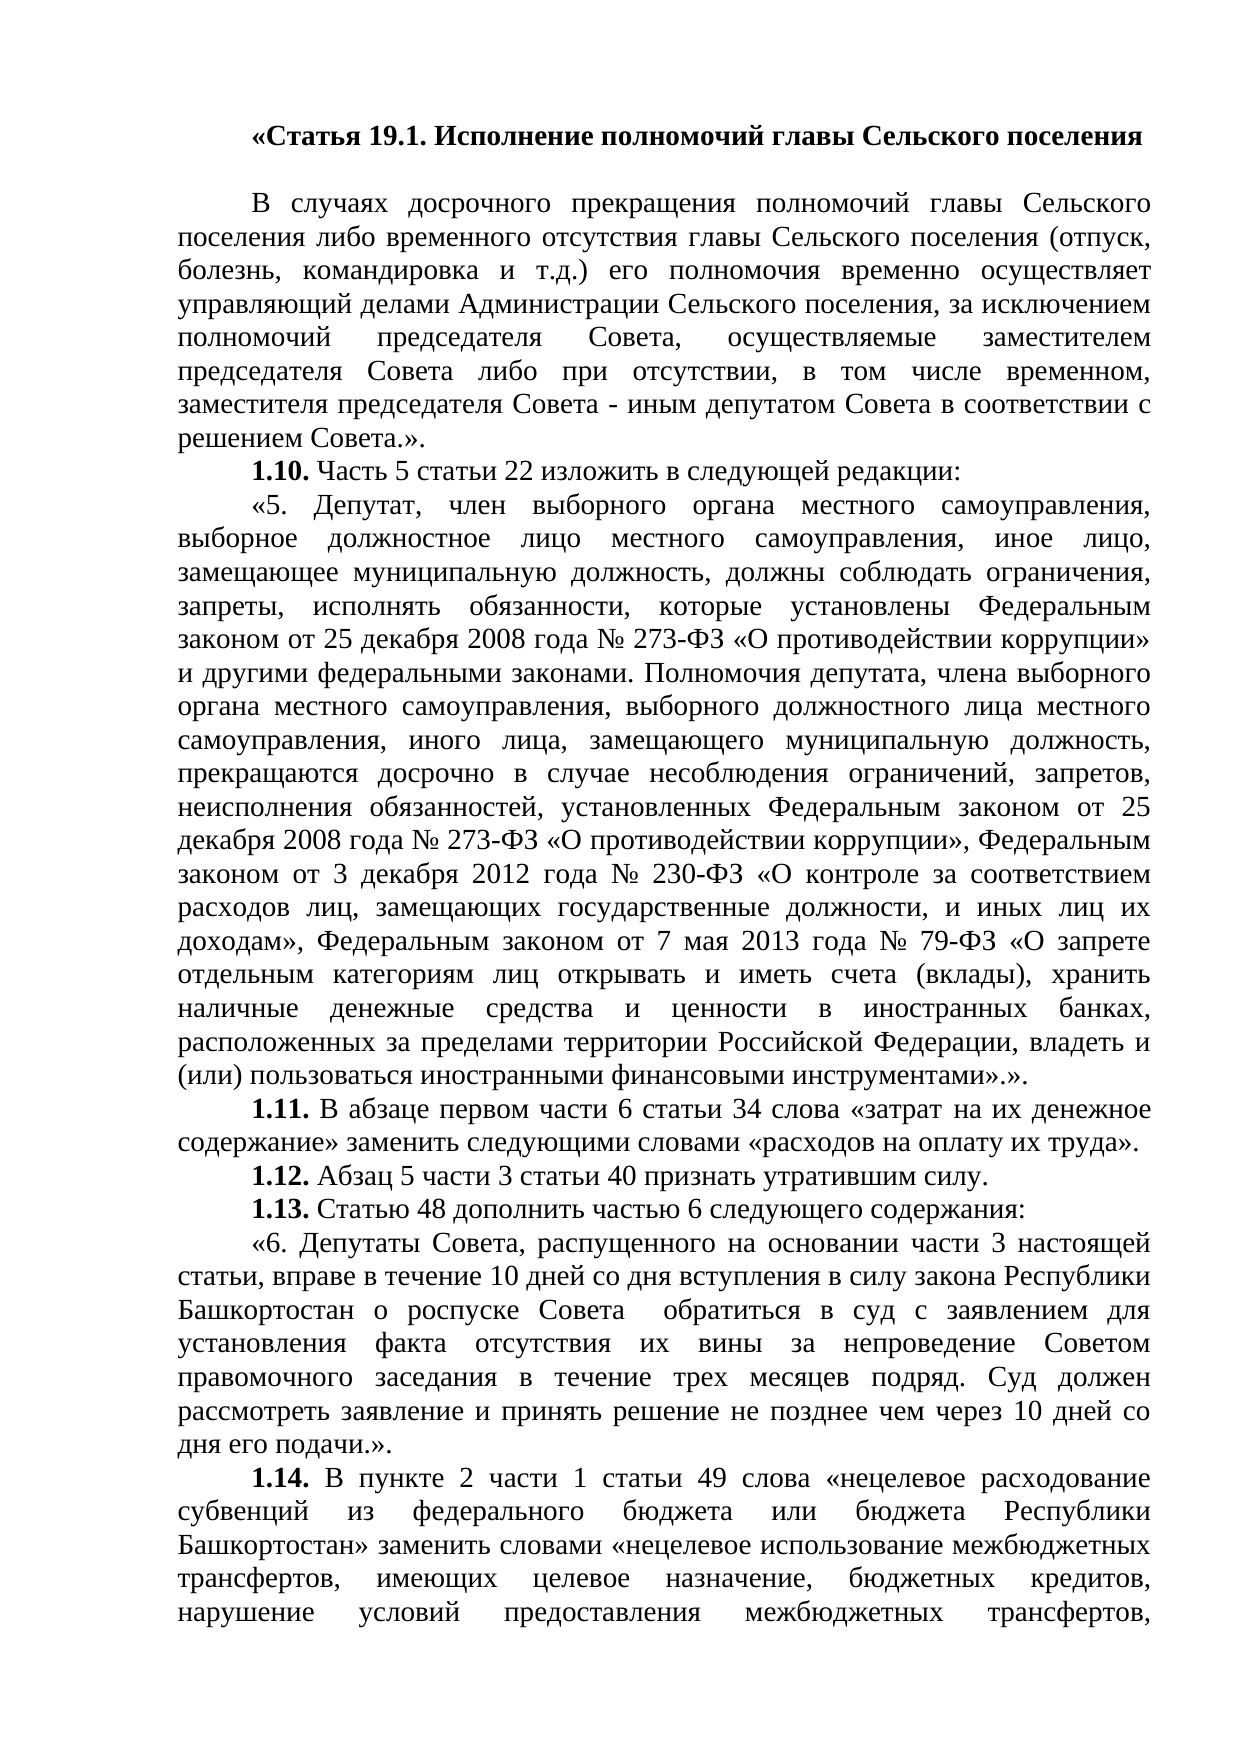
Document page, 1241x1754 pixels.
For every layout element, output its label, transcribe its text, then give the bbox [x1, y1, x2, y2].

text «5. Депутат, член выборного органа местного самоуправления, выборное должностное лицо местного самоуправления, иное лицо, замещающее муниципальную должность, должны соблюдать ограничения, запреты, исполнять обязанности, которые установлены Федеральным законом от 25 декабря 2008 года № 273-ФЗ «О противодействии коррупции» и другими федеральными законами. Полномочия депутата, члена выборного органа местного самоуправления, выборного должностного лица местного самоуправления, иного лица, замещающего муниципальную должность, прекращаются досрочно в случае несоблюдения ограничений, запретов, неисполнения обязанностей, установленных Федеральным законом от 25 декабря 2008 года № 273-ФЗ «О противодействии коррупции», Федеральным законом от 3 декабря 2012 года № 230-ФЗ «О контроле за соответствием расходов лиц, замещающих государственные должности, и иных лиц их доходам», Федеральным законом от 7 мая 2013 года № 79-ФЗ «О запрете отдельным категориям лиц открывать и иметь счета (вклады), хранить наличные денежные средства и ценности в иностранных банках, расположенных за пределами территории Российской Федерации, владеть и (или) пользоваться иностранными финансовыми инструментами».». [177, 487, 1152, 1091]
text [177, 1460, 1152, 1627]
text 1.11. В абзаце первом части 6 статьи 34 слова «затрат на их денежное содержание» заменить следующими словами «расходов на оплату их труда». [177, 1091, 1152, 1158]
text В случаях досрочного прекращения полномочий главы Сельского поселения либо временного отсутствия главы Сельского поселения (отпуск, болезнь, командировка и т.д.) его полномочия временно осуществляет управляющий делами Администрации Сельского поселения, за исключением полномочий председателя Совета, осуществляемые заместителем председателя Совета либо при отсутствии, в том числе временном, заместителя председателя Совета - иным депутатом Совета в соответствии с решением Совета.». [177, 185, 1152, 453]
text 1.12. Абзац 5 части 3 статьи 40 признать утратившим силу. [177, 1158, 1152, 1191]
list 1.10. Часть 5 статьи 22 изложить в следующей редакции: [177, 453, 1152, 487]
text 1.13. Статью 48 дополнить частью 6 следующего содержания: [177, 1191, 1152, 1225]
text «6. Депутаты Совета, распущенного на основании части 3 настоящей статьи, вправе в течение 10 дней со дня вступления в силу закона Республики Башкортостан о роспуске Совета обратиться в суд с заявлением для установления факта отсутствия их вины за непроведение Советом правомочного заседания в течение трех месяцев подряд. Суд должен рассмотреть заявление и принять решение не позднее чем через 10 дней со дня его подачи.». [177, 1225, 1152, 1460]
text «Статья 19.1. Исполнение полномочий главы Сельского поселения [177, 118, 1152, 152]
